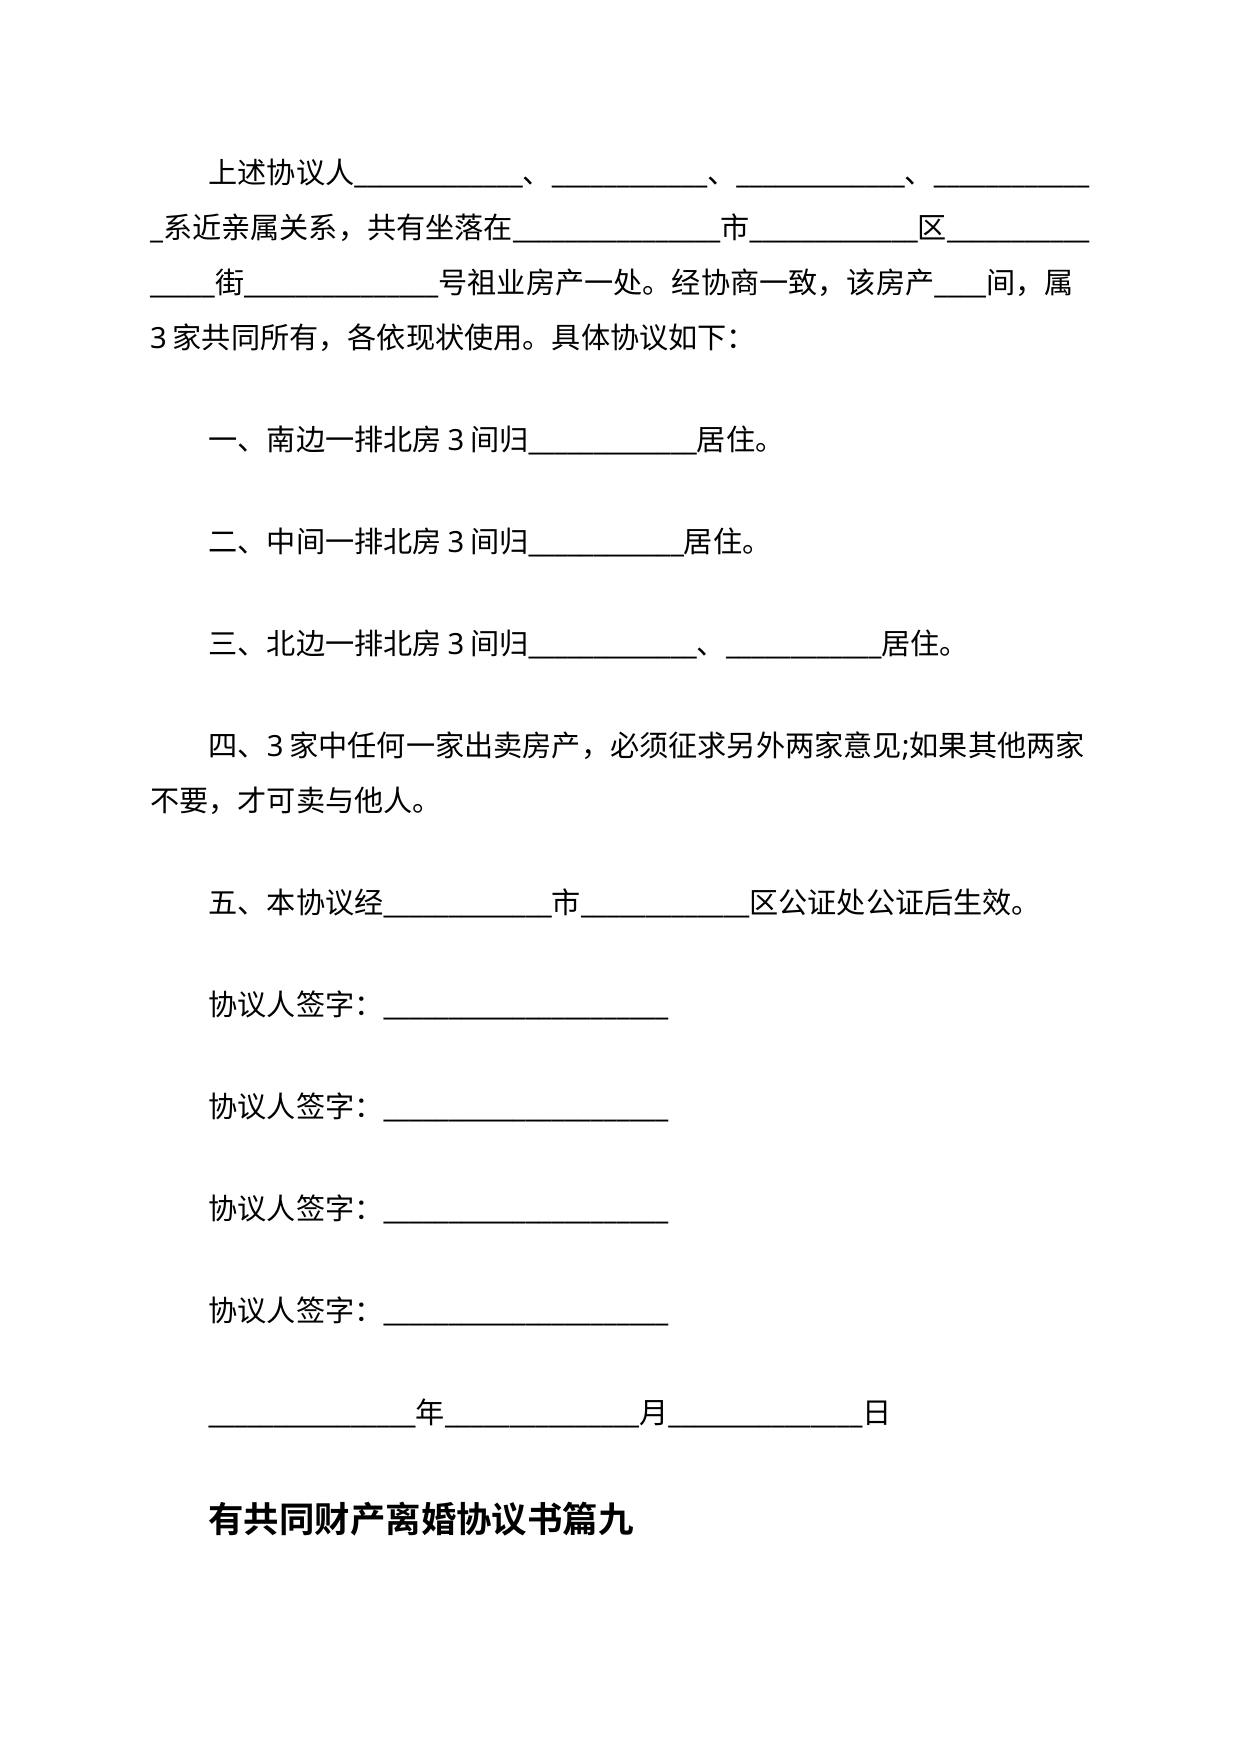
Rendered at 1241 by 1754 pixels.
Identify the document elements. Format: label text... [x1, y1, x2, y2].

text 上述协议人_____________、____________、_____________、_____________系近亲属关系，共有坐落在________________市_____________区________________街_______________号祖业房产一处。经协商一致，该房产____间，属3家共同所有，各依现状使用。具体协议如下： [150, 150, 1090, 357]
text 一、南边一排北房3间归_____________居住。 [150, 417, 1090, 459]
text 四、3家中任何一家出卖房产，必须征求另外两家意见;如果其他两家不要，才可卖与他人。 [150, 723, 1090, 820]
text 二、中间一排北房3间归____________居住。 [150, 519, 1090, 561]
text 三、北边一排北房3间归_____________、____________居住。 [150, 621, 1090, 663]
text 协议人签字：______________________ [150, 1288, 1090, 1330]
text 协议人签字：______________________ [150, 1186, 1090, 1228]
text 有共同财产离婚协议书篇九 [150, 1492, 1090, 1543]
text 五、本协议经_____________市_____________区公证处公证后生效。 [150, 880, 1090, 922]
text 协议人签字：______________________ [150, 1084, 1090, 1126]
text 协议人签字：______________________ [150, 982, 1090, 1024]
text ________________年_______________月_______________日 [150, 1389, 1090, 1432]
